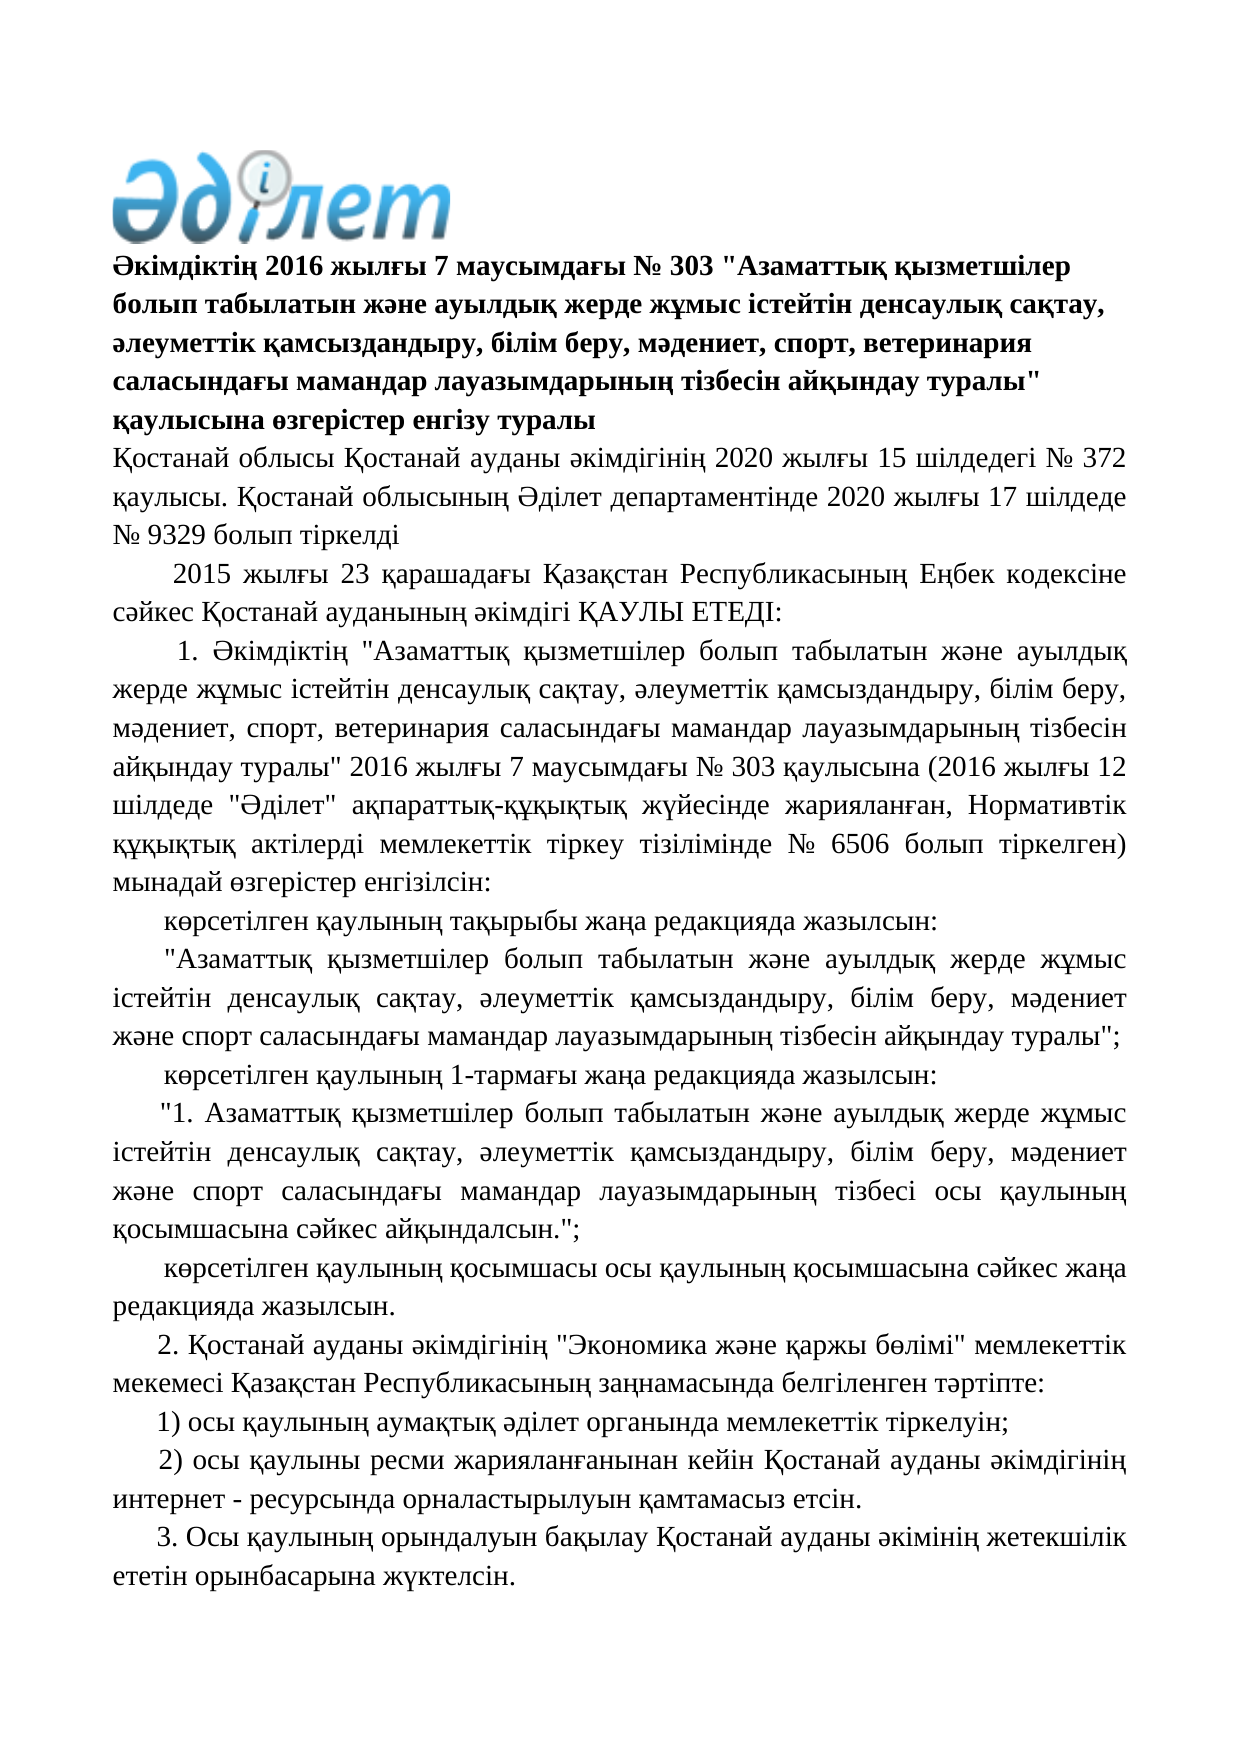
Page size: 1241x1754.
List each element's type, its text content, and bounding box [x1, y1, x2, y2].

text Қостанай облысы Қостанай ауданы әкімдігінің 2020 жылғы 15 шілдедегі № 372 қаулысы. Қостанай облысының Әділет департаментінде 2020 жылғы 17 шілдеде № 9329 болып тіркелді [112, 440, 1128, 551]
picture [112, 150, 451, 244]
text 2015 жылғы 23 қарашадағы Қазақстан Республикасының Еңбек кодексіне сәйкес Қостанай ауданының әкімдігі ҚАУЛЫ ЕТЕДІ: [112, 556, 1128, 628]
text 1) осы қаулының аумақтық әділет органында мемлекеттік тіркелуін; [112, 1404, 1128, 1437]
text 2) осы қаулыны ресми жарияланғанынан кейін Қостанай ауданы әкімдігінің интернет - ресурсында орналастырылуын қамтамасыз етсін. [112, 1442, 1128, 1514]
text Әкімдіктің 2016 жылғы 7 маусымдағы № 303 "Азаматтық қызметшілер болып табылатын және ауылдық жерде жұмыс істейтін денсаулық сақтау, әлеуметтік қамсыздандыру, білім беру, мәдениет, спорт, ветеринария саласындағы мамандар лауазымдарының тізбесін айқындау туралы" қаулысына өзгерістер енгізу туралы [112, 248, 1128, 435]
text 3. Осы қаулының орындалуын бақылау Қостанай ауданы әкімінің жетекшілік ететін орынбасарына жүктелсін. [112, 1519, 1128, 1592]
text "1. Азаматтық қызметшілер болып табылатын және ауылдық жерде жұмыс істейтін денсаулық сақтау, әлеуметтік қамсыздандыру, білім беру, мәдениет және спорт саласындағы мамандар лауазымдарының тізбесі осы қаулының қосымшасына сәйкес айқындалсын."; [112, 1096, 1128, 1245]
text 2. Қостанай ауданы әкімдігінің "Экономика және қаржы бөлімі" мемлекеттік мекемесі Қазақстан Республикасының заңнамасында белгіленген тәртіпте: [112, 1327, 1128, 1399]
text көрсетілген қаулының қосымшасы осы қаулының қосымшасына сәйкес жаңа редакцияда жазылсын. [112, 1250, 1128, 1322]
text көрсетілген қаулының тақырыбы жаңа редакцияда жазылсын: [112, 903, 1128, 936]
text көрсетілген қаулының 1-тармағы жаңа редакцияда жазылсын: [112, 1057, 1128, 1091]
text 1. Әкімдіктің "Азаматтық қызметшілер болып табылатын және ауылдық жерде жұмыс істейтін денсаулық сақтау, әлеуметтік қамсыздандыру, білім беру, мәдениет, спорт, ветеринария саласындағы мамандар лауазымдарының тізбесін айқындау туралы" 2016 жылғы 7 маусымдағы № 303 қаулысына (2016 жылғы 12 шілдеде "Әділет" ақпараттық-құқықтық жүйесінде жарияланған, Нормативтік құқықтық актілерді мемлекеттік тіркеу тізілімінде № 6506 болып тіркелген) мынадай өзгерістер енгізілсін: [112, 633, 1128, 898]
text "Азаматтық қызметшілер болып табылатын және ауылдық жерде жұмыс істейтін денсаулық сақтау, әлеуметтік қамсыздандыру, білім беру, мәдениет және спорт саласындағы мамандар лауазымдарының тізбесін айқындау туралы"; [112, 941, 1128, 1052]
